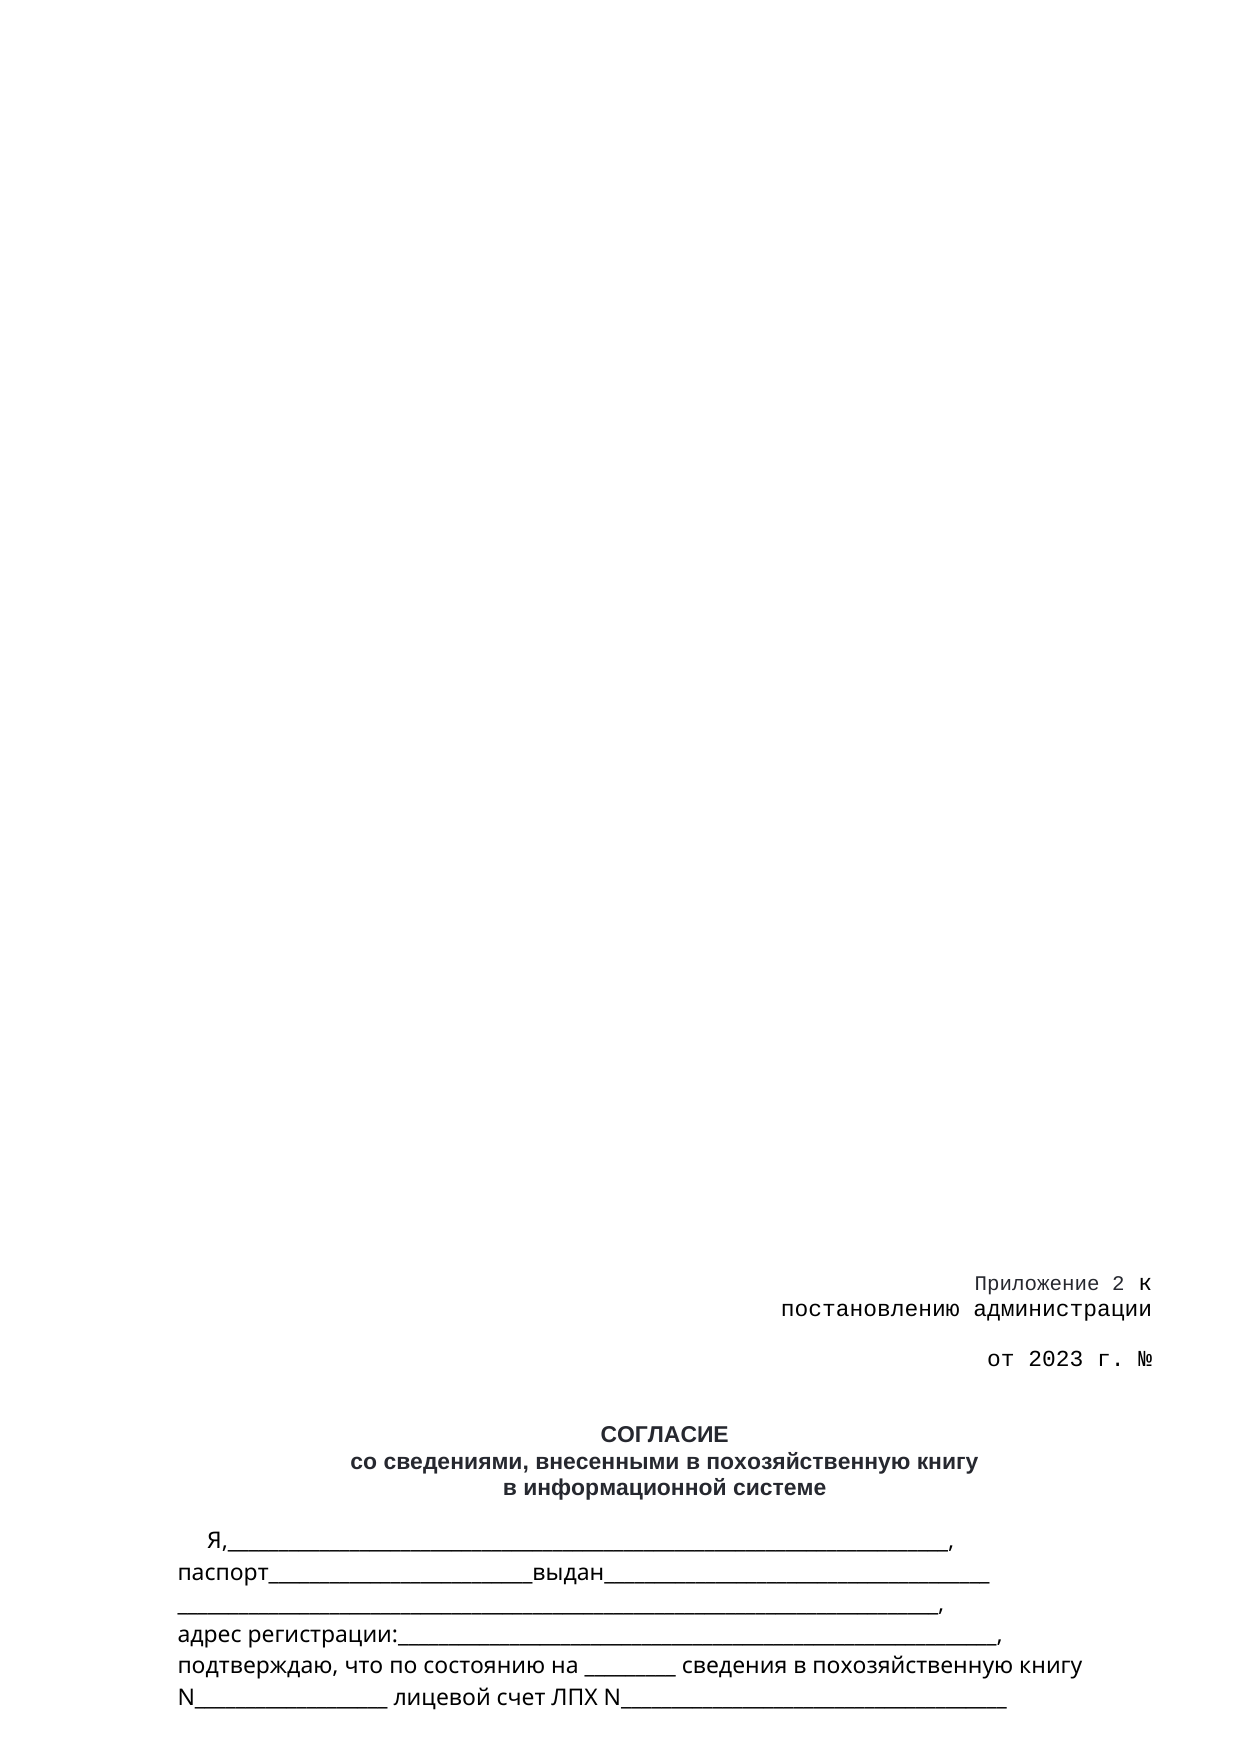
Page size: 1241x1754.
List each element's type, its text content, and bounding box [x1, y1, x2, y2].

text N___________________ лицевой счет ЛПХ N______________________________________ [177, 1681, 1152, 1712]
text паспорт__________________________выдан______________________________________ [177, 1556, 1152, 1587]
text Приложение 2 к [177, 1272, 1152, 1298]
text Я,_______________________________________________________________________, [177, 1524, 1152, 1556]
text СОГЛАСИЕ [177, 1421, 1152, 1448]
text со сведениями, внесенными в похозяйственную книгу [177, 1448, 1152, 1474]
text постановлению администрации [177, 1298, 1152, 1323]
text в информационной системе [177, 1474, 1152, 1500]
text адрес регистрации:___________________________________________________________, [177, 1618, 1152, 1649]
text ___________________________________________________________________________, [177, 1587, 1152, 1618]
text от 2023 г. № [177, 1347, 1152, 1373]
text подтверждаю, что по состоянию на _________ сведения в похозяйственную книгу [177, 1649, 1152, 1681]
